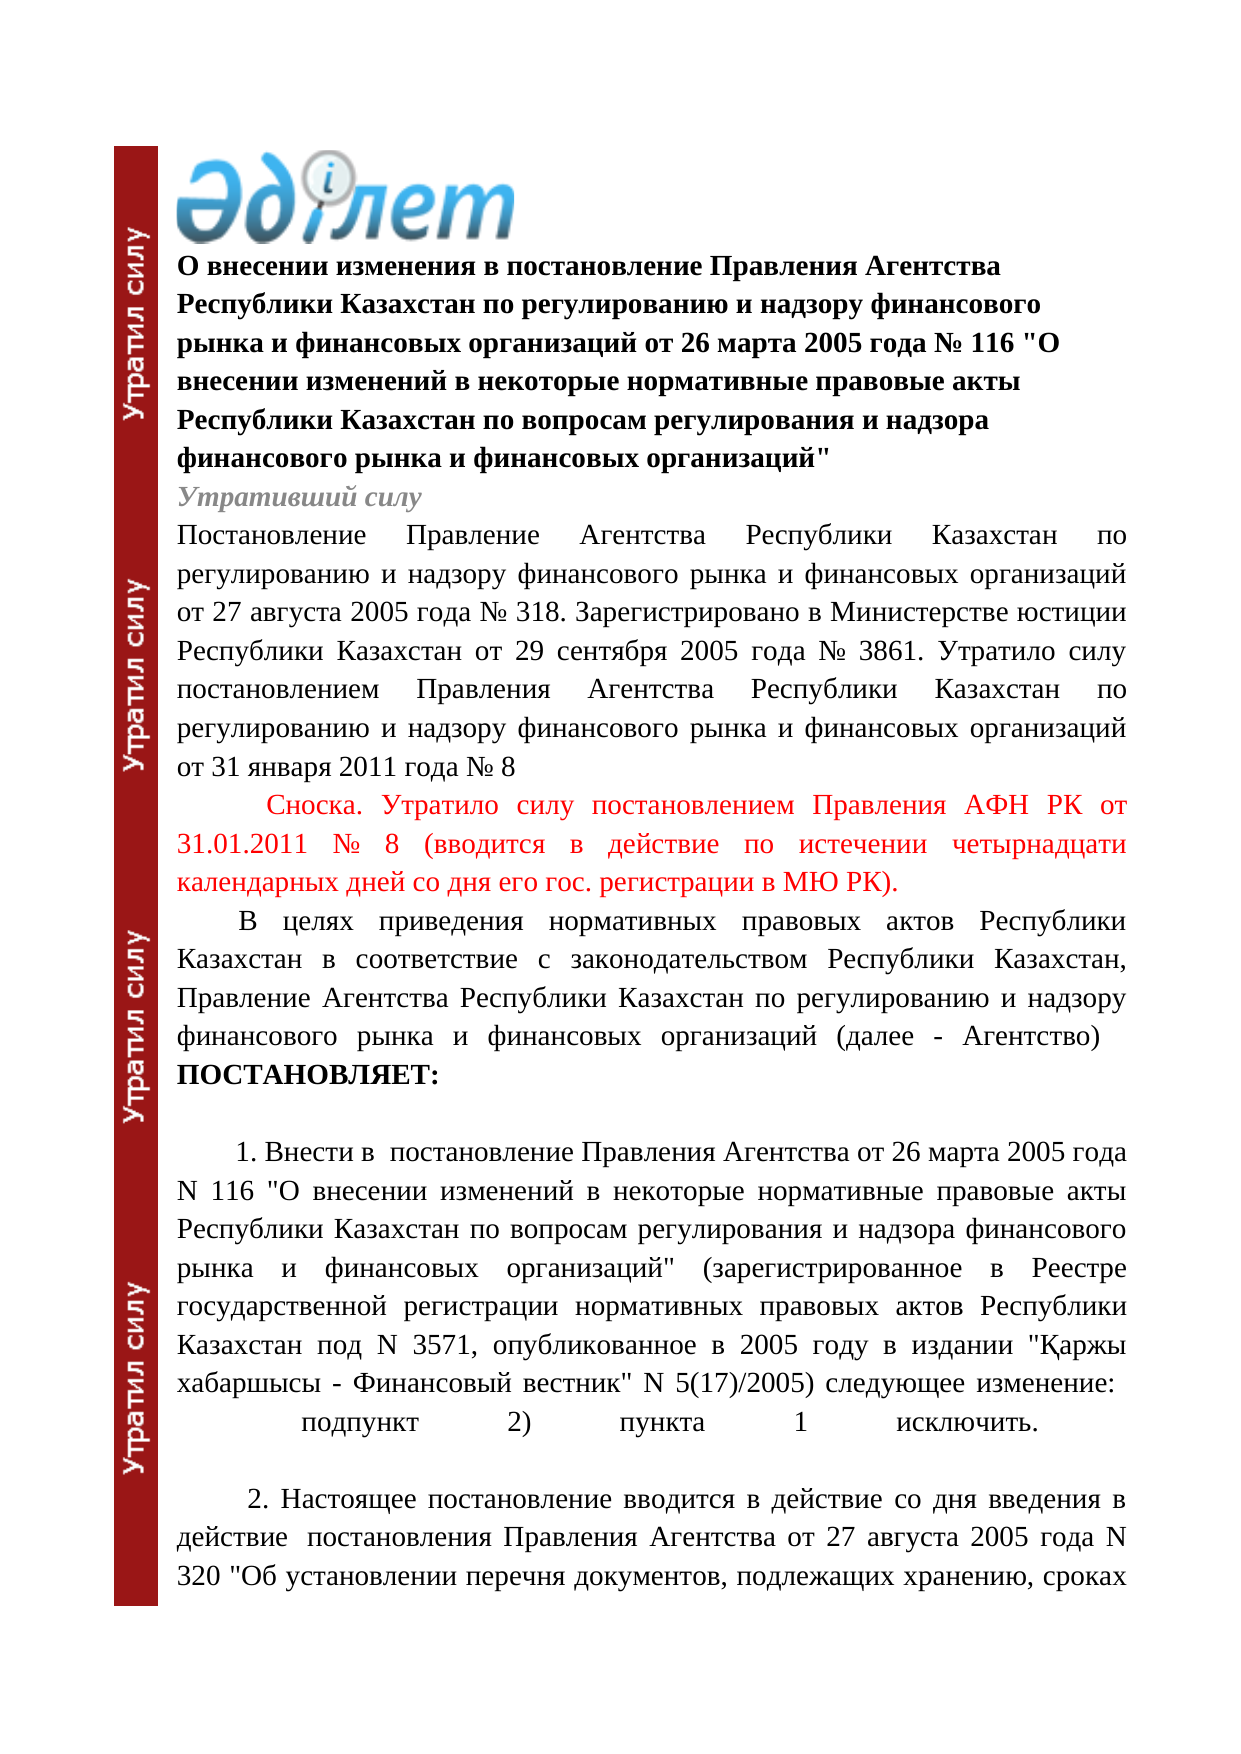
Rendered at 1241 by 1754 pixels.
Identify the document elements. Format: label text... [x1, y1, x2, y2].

picture [114, 1129, 158, 1134]
text Сноска. Утратило силу постановлением Правления АФН РК от 31.01.2011 № 8 (вводится в действие по истечении четырнадцати календарных дней со дня его гос. регистрации в МЮ РК). [112, 787, 1128, 898]
picture [114, 1476, 158, 1481]
picture [114, 512, 158, 517]
text 1. Внести в постановление Правления Агентства от 26 марта 2005 года N 116 "О внесении изменений в некоторые нормативные правовые акты Республики Казахстан по вопросам регулирования и надзора финансового рынка и финансовых организаций" (зарегистрированное в Реестре государственной регистрации нормативных правовых актов Республики Казахстан под N 3571, опубликованное в 2005 году в издании "Қаржы хабаршысы - Финансовый вестник" N 5(17)/2005) следующее изменение: подпункт 2) пункта 1 исключить. [112, 1134, 1128, 1476]
picture [114, 474, 158, 479]
picture [114, 782, 158, 787]
picture [114, 1592, 158, 1606]
picture [114, 146, 158, 248]
text В целях приведения нормативных правовых актов Республики Казахстан в соответствие с законодательством Республики Казахстан, Правление Агентства Республики Казахстан по регулированию и надзору финансового рынка и финансовых организаций (далее - Агентство) ПОСТАНОВЛЯЕТ: [112, 903, 1128, 1129]
text Утративший силу [112, 479, 1128, 512]
text О внесении изменения в постановление Правления Агентства Республики Казахстан по регулированию и надзору финансового рынка и финансовых организаций от 26 марта 2005 года № 116 "О внесении изменений в некоторые нормативные правовые акты Республики Казахстан по вопросам регулирования и надзора финансового рынка и финансовых организаций" [112, 248, 1128, 474]
text Постановление Правление Агентства Республики Казахстан по регулированию и надзору финансового рынка и финансовых организаций от 27 августа 2005 года № 318. Зарегистрировано в Министерстве юстиции Республики Казахстан от 29 сентября 2005 года № 3861. Утратило силу постановлением Правления Агентства Республики Казахстан по регулированию и надзору финансового рынка и финансовых организаций от 31 января 2011 года № 8 [112, 517, 1128, 782]
picture [176, 150, 515, 244]
picture [114, 898, 158, 903]
